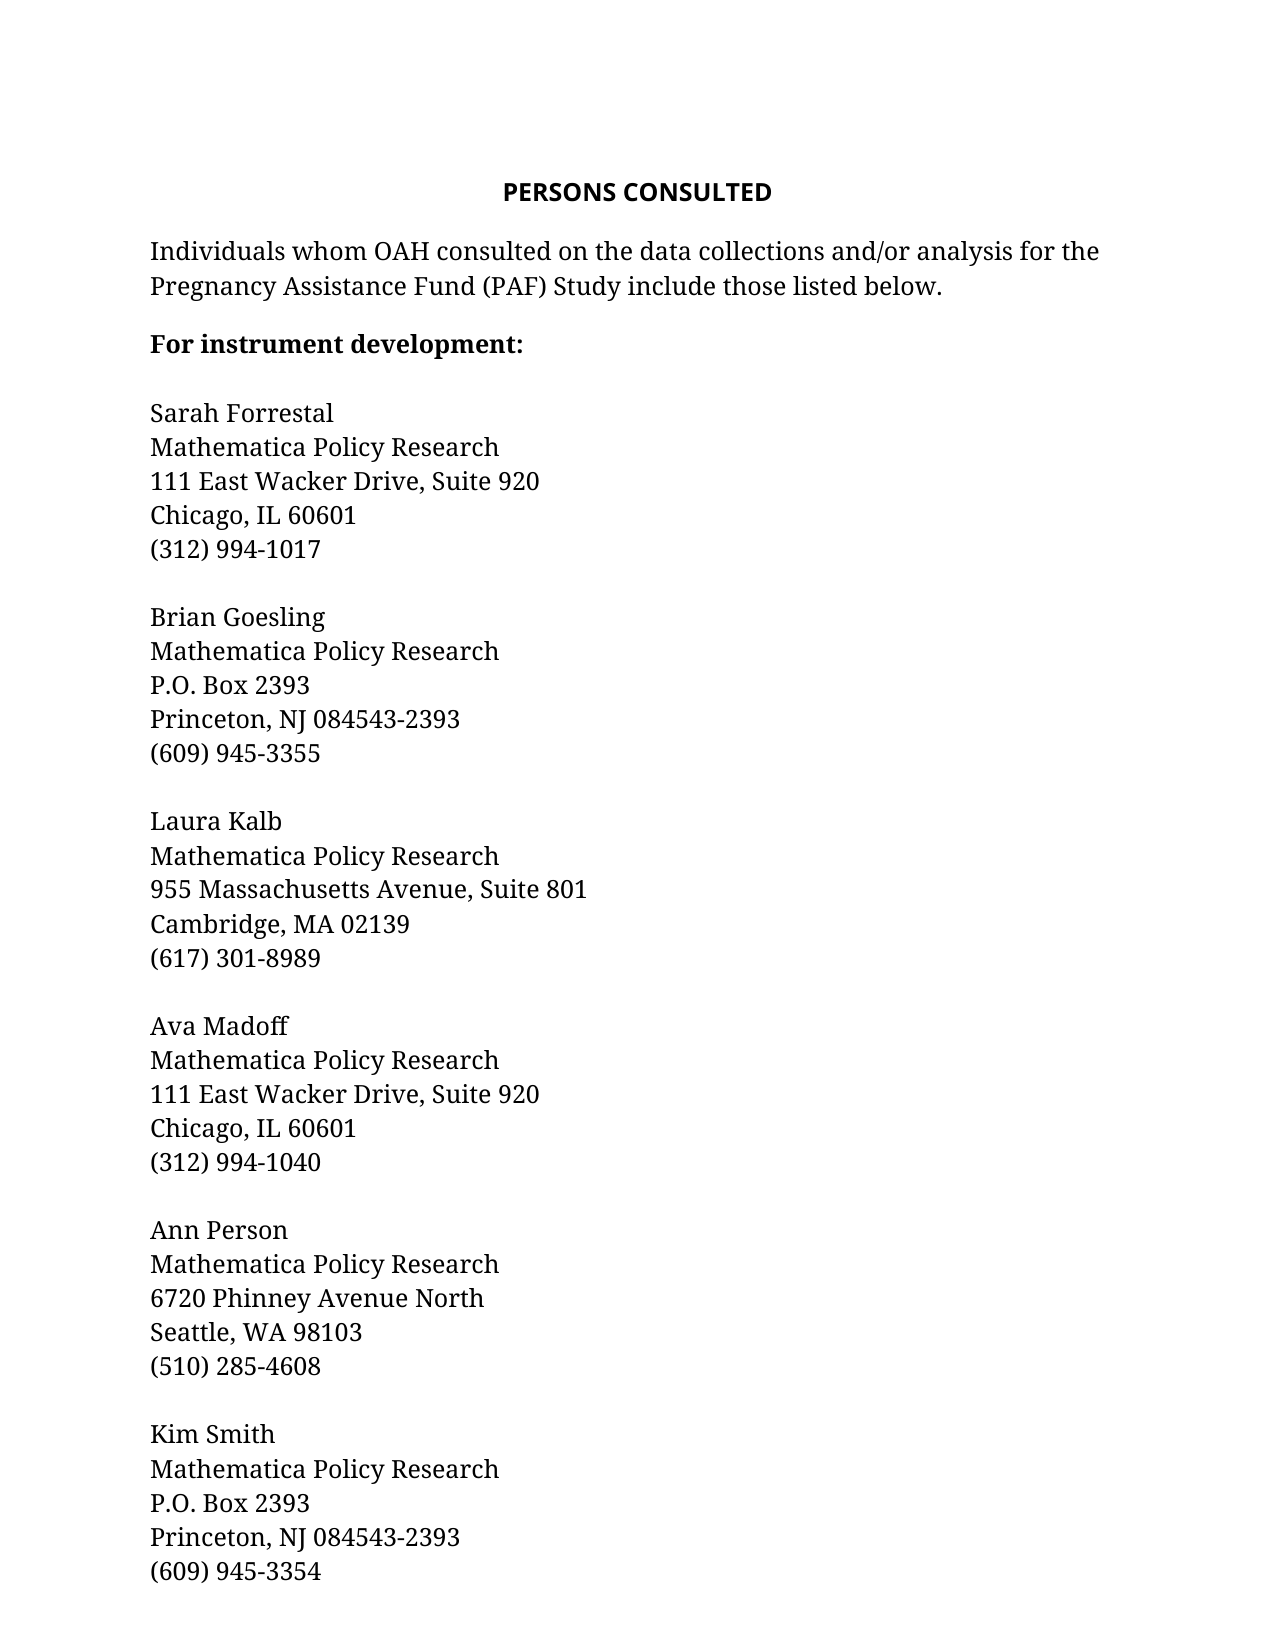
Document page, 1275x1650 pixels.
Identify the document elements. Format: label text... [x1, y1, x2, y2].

text Chicago, IL 60601 [150, 1111, 1125, 1145]
text Mathematica Policy Research [150, 838, 1125, 872]
text Cambridge, MA 02139 [150, 906, 1125, 940]
text Kim Smith [150, 1417, 1125, 1451]
text (617) 301-8989 [150, 940, 1125, 974]
text Mathematica Policy Research [150, 1247, 1125, 1281]
text 955 Massachusetts Avenue, Suite 801 [150, 872, 1125, 906]
text Laura Kalb [150, 804, 1125, 838]
text Mathematica Policy Research [150, 634, 1125, 668]
text P.O. Box 2393 [150, 1485, 1125, 1519]
text Brian Goesling [150, 600, 1125, 634]
subtitle Persons Consulted [150, 175, 1125, 209]
text Sarah Forrestal [150, 395, 1125, 429]
text (609) 945-3355 [150, 736, 1125, 770]
text Mathematica Policy Research [150, 1042, 1125, 1077]
text Princeton, NJ 084543-2393 [150, 1519, 1125, 1553]
text (312) 994-1017 [150, 532, 1125, 566]
text (609) 945-3354 [150, 1553, 1125, 1587]
text Chicago, IL 60601 [150, 497, 1125, 532]
text Individuals whom OAH consulted on the data collections and/or analysis for the Pregnancy Assistance Fund (PAF) Study include those listed below. [150, 234, 1125, 302]
text Ann Person [150, 1213, 1125, 1247]
text 6720 Phinney Avenue North [150, 1281, 1125, 1315]
text (312) 994-1040 [150, 1145, 1125, 1179]
text 111 East Wacker Drive, Suite 920 [150, 1077, 1125, 1111]
text Seattle, WA 98103 [150, 1315, 1125, 1349]
text Princeton, NJ 084543-2393 [150, 702, 1125, 736]
text 111 East Wacker Drive, Suite 920 [150, 463, 1125, 497]
text P.O. Box 2393 [150, 668, 1125, 702]
text Ava Madoff [150, 1008, 1125, 1042]
text Mathematica Policy Research [150, 1451, 1125, 1485]
text (510) 285-4608 [150, 1349, 1125, 1383]
text Mathematica Policy Research [150, 429, 1125, 463]
text For instrument development: [150, 327, 1125, 361]
